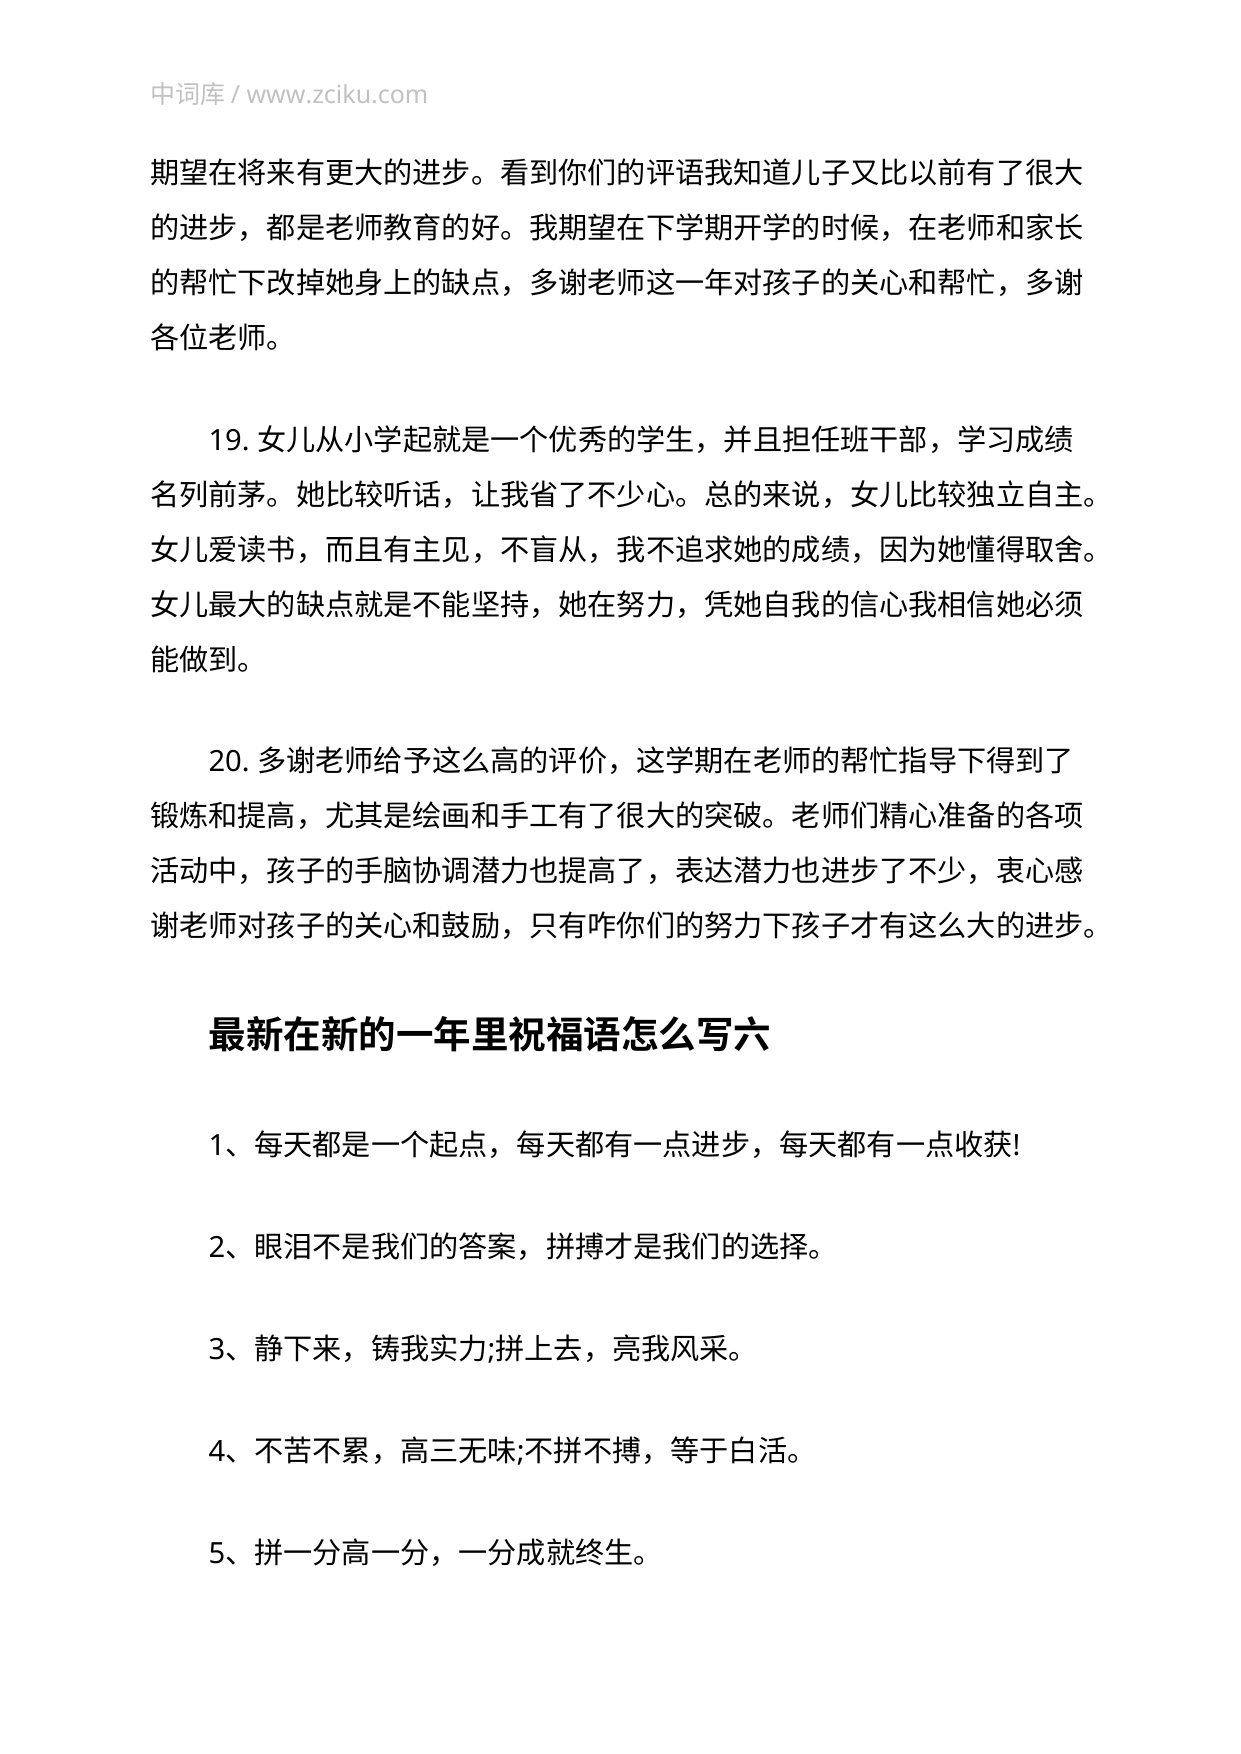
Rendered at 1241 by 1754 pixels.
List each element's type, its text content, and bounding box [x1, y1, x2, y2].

text 20. 多谢老师给予这么高的评价，这学期在老师的帮忙指导下得到了锻炼和提高，尤其是绘画和手工有了很大的突破。老师们精心准备的各项活动中，孩子的手脑协调潜力也提高了，表达潜力也进步了不少，衷心感谢老师对孩子的关心和鼓励，只有咋你们的努力下孩子才有这么大的进步。 [150, 738, 1090, 945]
text 最新在新的一年里祝福语怎么写六 [150, 1004, 1090, 1059]
text 19. 女儿从小学起就是一个优秀的学生，并且担任班干部，学习成绩名列前茅。她比较听话，让我省了不少心。总的来说，女儿比较独立自主。女儿爱读书，而且有主见，不盲从，我不追求她的成绩，因为她懂得取舍。女儿最大的缺点就是不能坚持，她在努力，凭她自我的信心我相信她必须能做到。 [150, 416, 1090, 678]
text 5、拼一分高一分，一分成就终生。 [150, 1530, 1090, 1572]
text 2、眼泪不是我们的答案，拼搏才是我们的选择。 [150, 1224, 1090, 1266]
text 1、每天都是一个起点，每天都有一点进步，每天都有一点收获! [150, 1122, 1090, 1164]
text 3、静下来，铸我实力;拼上去，亮我风采。 [150, 1326, 1090, 1368]
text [150, 150, 1090, 357]
text 4、不苦不累，高三无味;不拼不搏，等于白活。 [150, 1428, 1090, 1470]
